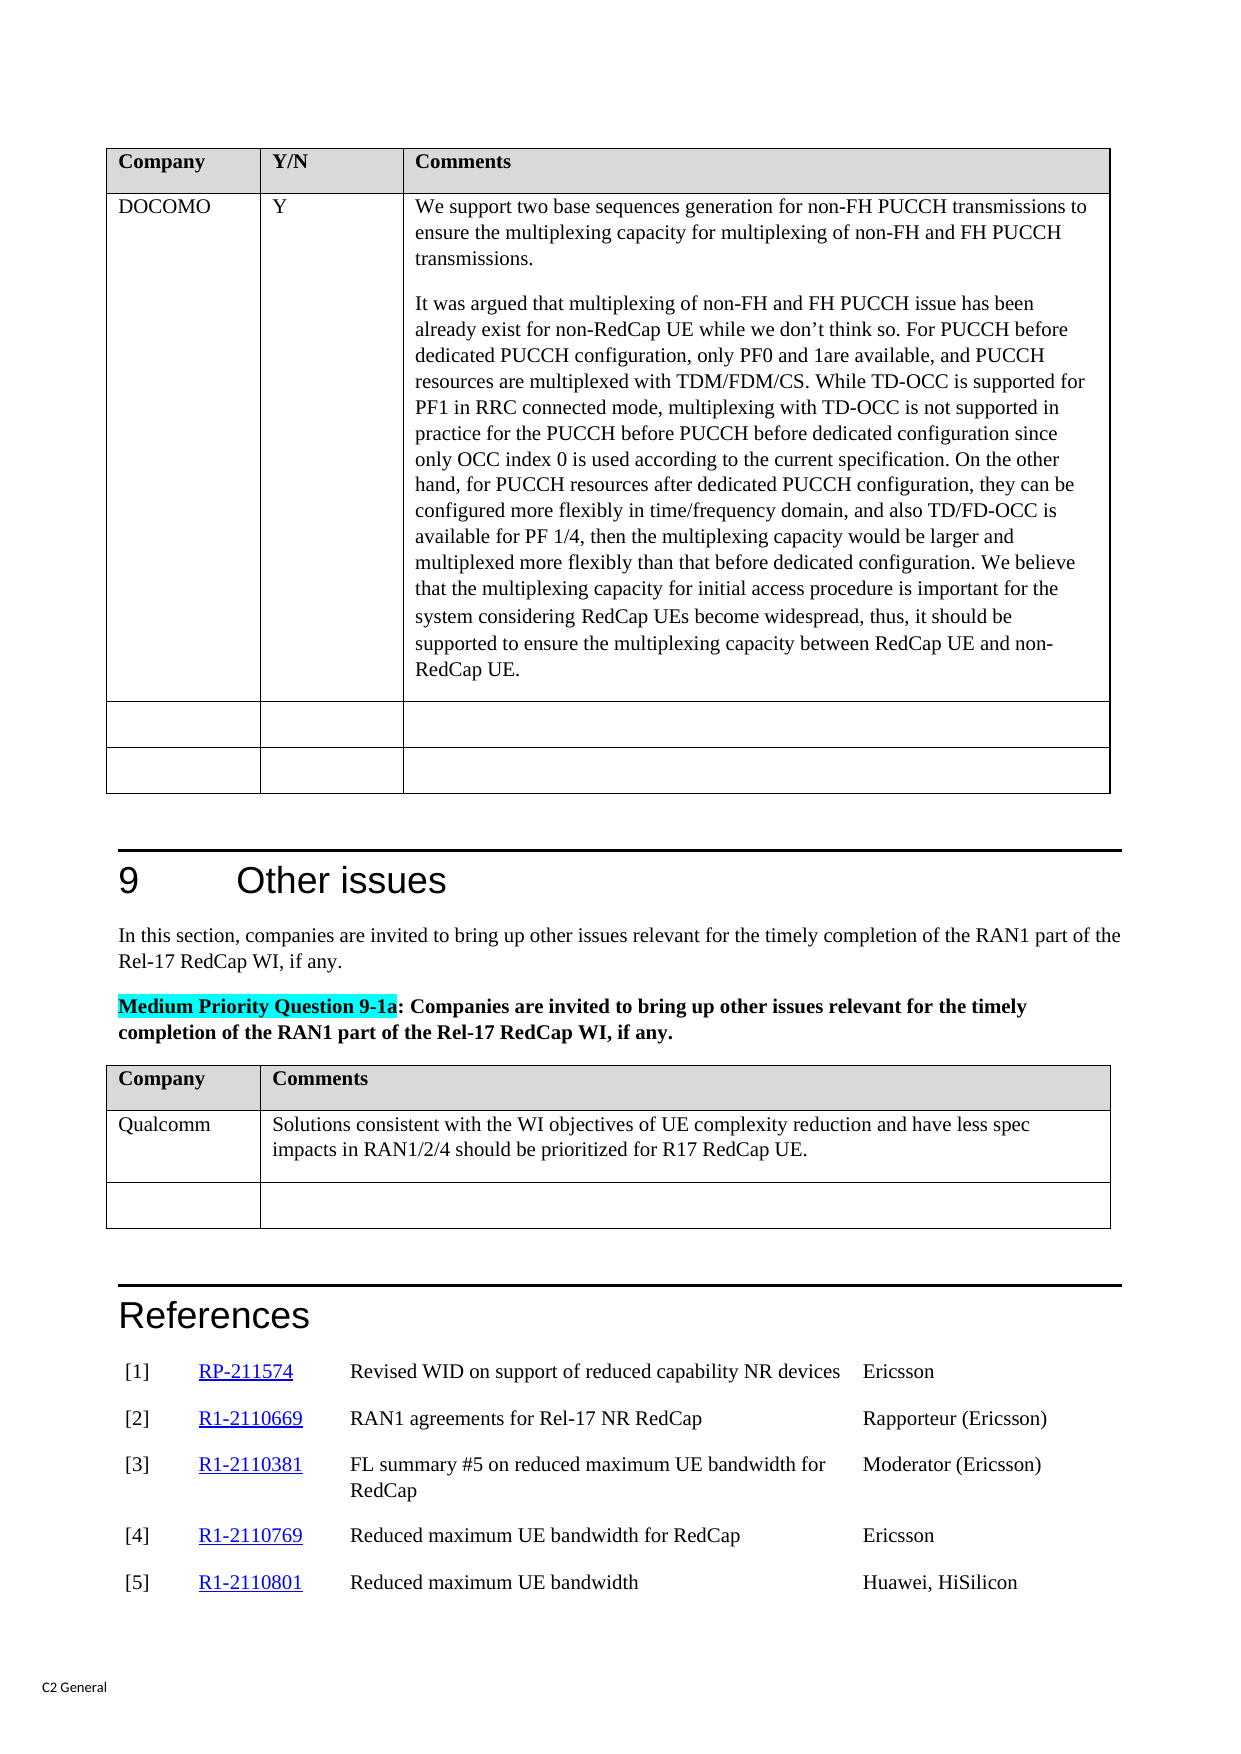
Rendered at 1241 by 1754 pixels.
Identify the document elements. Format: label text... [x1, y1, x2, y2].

table_cell [261, 702, 403, 747]
table_cell R1-2110669 [191, 1406, 343, 1452]
table_header Revised WID on support of reduced capability NR devices [343, 1359, 855, 1406]
subtitle Other issues [118, 852, 1122, 901]
table_cell [4] [118, 1523, 191, 1570]
table_cell [107, 702, 260, 747]
table_cell Qualcomm [107, 1111, 260, 1182]
table_cell [3] [118, 1453, 191, 1523]
table_cell Rapporteur (Ericsson) [855, 1406, 1121, 1452]
table_header [1] [118, 1359, 191, 1406]
table_cell R1-2110801 [191, 1570, 343, 1617]
table_cell DOCOMO [107, 194, 260, 701]
table_cell [2] [118, 1406, 191, 1452]
table_cell Reduced maximum UE bandwidth [343, 1570, 855, 1617]
text Medium Priority Question 9-1a: Companies are invited to bring up other issues relevant for the timely completion of the RAN1 part of the Rel-17 RedCap WI, if any. [118, 994, 1122, 1044]
table_cell Y [261, 194, 403, 701]
table_cell Reduced maximum UE bandwidth for RedCap [343, 1523, 855, 1570]
table_cell We support two base sequences generation for non-FH PUCCH transmissions to ensure the multiplexing capacity for multiplexing of non-FH and FH PUCCH transmissions. It was argued that multiplexing of non-FH and FH PUCCH issue has been already exist for non-RedCap UE while we don’t think so. For PUCCH before dedicated PUCCH configuration, only PF0 and 1are available, and PUCCH resources are multiplexed with TDM/FDM/CS. While TD-OCC is supported for PF1 in RRC connected mode, multiplexing with TD-OCC is not supported in practice for the PUCCH before PUCCH before dedicated configuration since only OCC index 0 is used according to the current specification. On the other hand, for PUCCH resources after dedicated PUCCH configuration, they can be configured more flexibly in time/frequency domain, and also TD/FD-OCC is available for PF 1/4, then the multiplexing capacity would be larger and multiplexed more flexibly than that before dedicated configuration. We believe that the multiplexing capacity for initial access procedure is important for the system considering RedCap UEs become widespread, thus, it should be supported to ensure the multiplexing capacity between RedCap UE and non-RedCap UE. [404, 194, 1109, 701]
table_cell [107, 748, 260, 793]
table_cell [107, 1183, 260, 1228]
table_cell Huawei, HiSilicon [855, 1570, 1121, 1617]
table_cell [261, 1183, 1110, 1228]
table_header Company [107, 1066, 260, 1110]
table_cell Ericsson [855, 1523, 1121, 1570]
table_cell [5] [118, 1570, 191, 1617]
table_cell RAN1 agreements for Rel-17 NR RedCap [343, 1406, 855, 1452]
table_cell Solutions consistent with the WI objectives of UE complexity reduction and have less spec impacts in RAN1/2/4 should be prioritized for R17 RedCap UE. [261, 1111, 1110, 1182]
table_cell R1-2110769 [191, 1523, 343, 1570]
table_header Company [107, 149, 260, 193]
table_header Comments [404, 149, 1109, 193]
table_cell FL summary #5 on reduced maximum UE bandwidth for RedCap [343, 1453, 855, 1523]
table_cell Moderator (Ericsson) [855, 1453, 1121, 1523]
table_header Comments [261, 1066, 1110, 1110]
table_cell R1-2110381 [191, 1453, 343, 1523]
text In this section, companies are invited to bring up other issues relevant for the timely completion of the RAN1 part of the Rel-17 RedCap WI, if any. [118, 923, 1122, 973]
table_header Ericsson [855, 1359, 1121, 1406]
table_header RP-211574 [191, 1359, 343, 1406]
table_header Y/N [261, 149, 403, 193]
table_cell [404, 748, 1109, 793]
subtitle References [118, 1287, 1122, 1336]
table_cell [404, 702, 1109, 747]
table_cell [261, 748, 403, 793]
